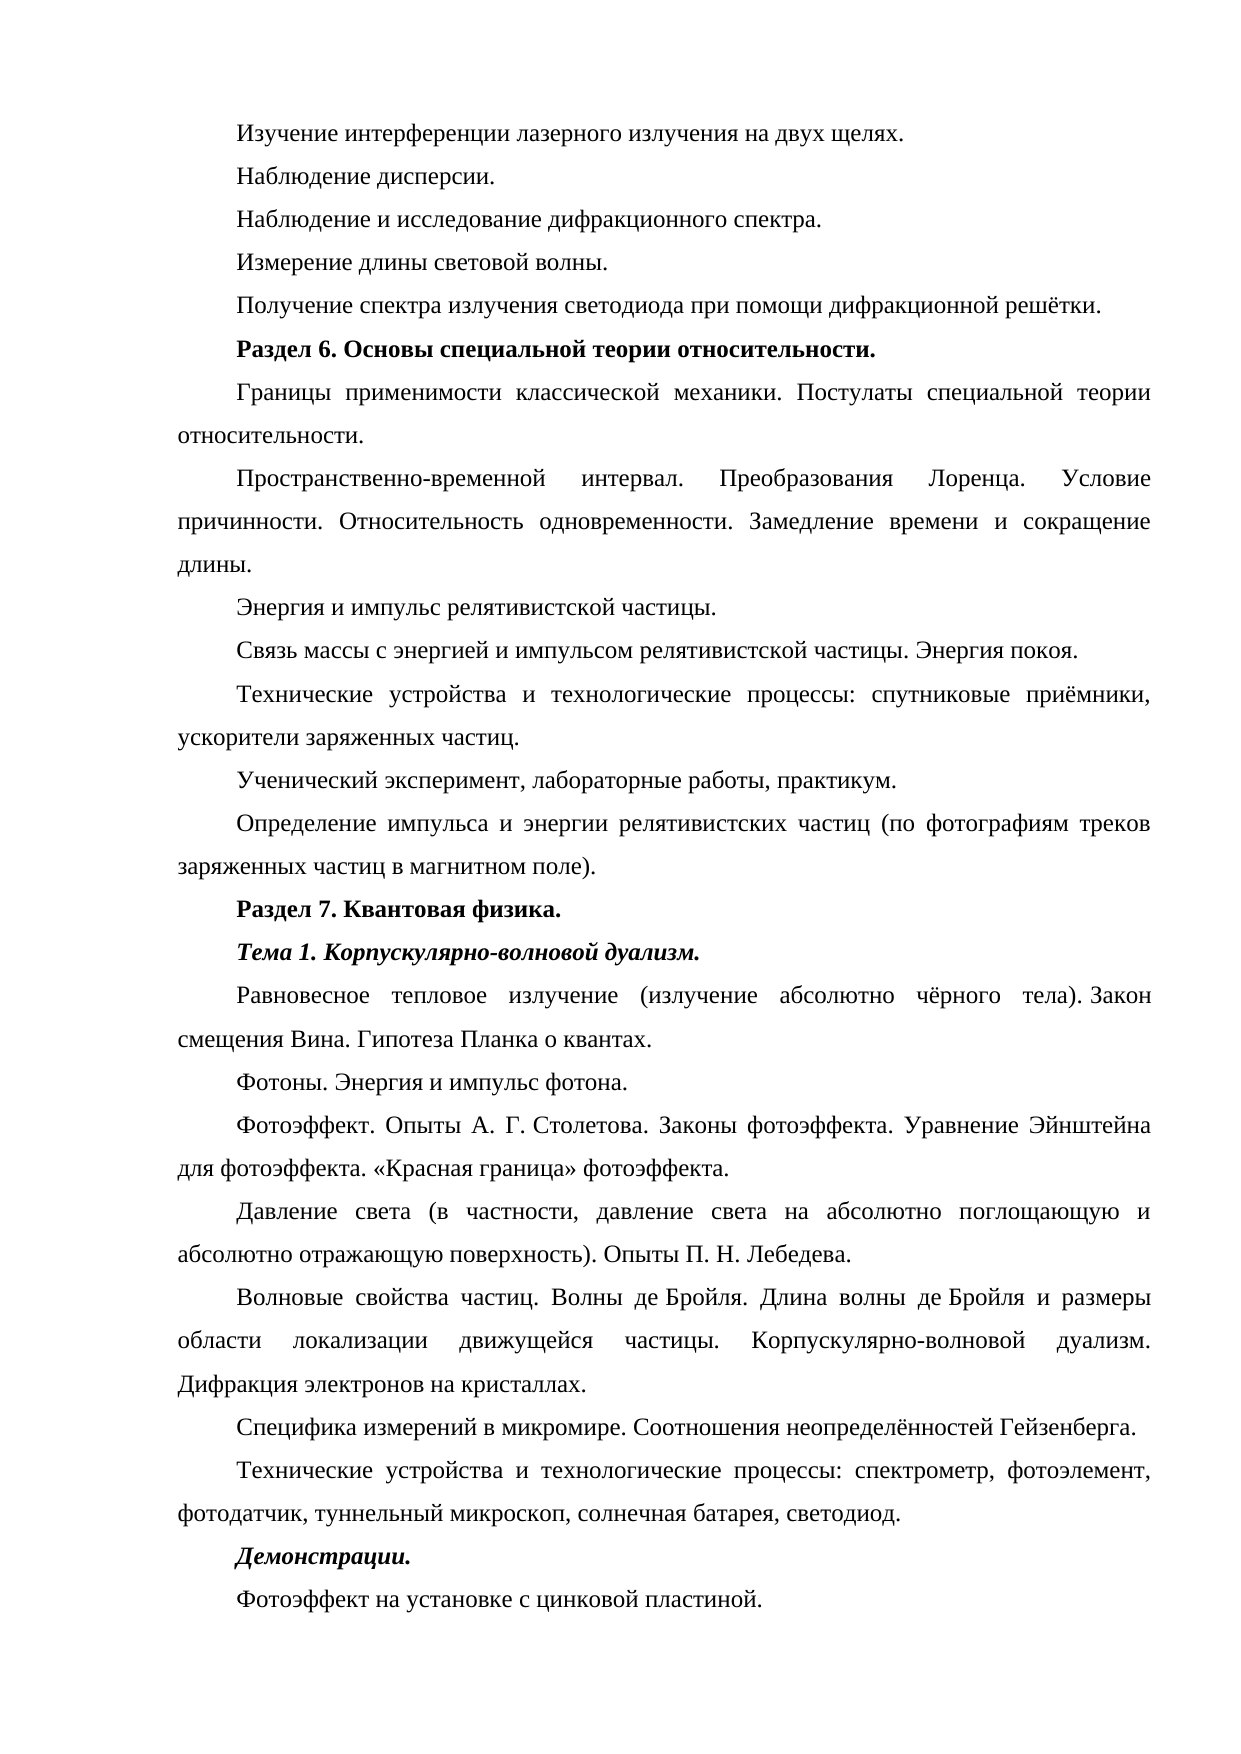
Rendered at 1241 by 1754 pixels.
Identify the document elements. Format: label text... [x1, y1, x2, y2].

text Границы применимости классической механики. Постулаты специальной теории относительности. [177, 377, 1152, 449]
text Специфика измерений в микромире. Соотношения неопределённостей Гейзенберга. [177, 1412, 1152, 1441]
text Фотоэффект на установке с цинковой пластиной. [177, 1584, 1152, 1613]
text Наблюдение дисперсии. [177, 161, 1152, 190]
text Равновесное тепловое излучение (излучение абсолютно чёрного тела). Закон смещения Вина. Гипотеза Планка о квантах. [177, 981, 1152, 1052]
text Раздел 7. Квантовая физика. [177, 894, 1152, 923]
text Демонстрации. [177, 1541, 1152, 1570]
text Пространственно-временной интервал. Преобразования Лоренца. Условие причинности. Относительность одновременности. Замедление времени и сокращение длины. [177, 463, 1152, 578]
text Ученический эксперимент, лабораторные работы, практикум. [177, 765, 1152, 794]
text Фотоны. Энергия и импульс фотона. [177, 1067, 1152, 1096]
text Энергия и импульс релятивистской частицы. [177, 592, 1152, 621]
text Технические устройства и технологические процессы: спутниковые приёмники, ускорители заряженных частиц. [177, 679, 1152, 751]
text Получение спектра излучения светодиода при помощи дифракционной решётки. [177, 291, 1152, 319]
text Наблюдение и исследование дифракционного спектра. [177, 204, 1152, 233]
text Связь массы с энергией и импульсом релятивистской частицы. Энергия покоя. [177, 636, 1152, 664]
text Давление света (в частности, давление света на абсолютно поглощающую и абсолютно отражающую поверхность). Опыты П. Н. Лебедева. [177, 1196, 1152, 1268]
text Раздел 6. Основы специальной теории относительности. [177, 334, 1152, 362]
text Тема 1. Корпускулярно-волновой дуализм. [177, 937, 1152, 966]
text Фотоэффект. Опыты А. Г. Столетова. Законы фотоэффекта. Уравнение Эйнштейна для фотоэффекта. «Красная граница» фотоэффекта. [177, 1110, 1152, 1182]
text Изучение интерференции лазерного излучения на двух щелях. [177, 118, 1152, 147]
text Измерение длины световой волны. [177, 247, 1152, 276]
text Волновые свойства частиц. Волны де Бройля. Длина волны де Бройля и размеры области локализации движущейся частицы. Корпускулярно-волновой дуализм. Дифракция электронов на кристаллах. [177, 1282, 1152, 1397]
text Технические устройства и технологические процессы: спектрометр, фотоэлемент, фотодатчик, туннельный микроскоп, солнечная батарея, светодиод. [177, 1455, 1152, 1527]
text Определение импульса и энергии релятивистских частиц (по фотографиям треков заряженных частиц в магнитном поле). [177, 808, 1152, 880]
